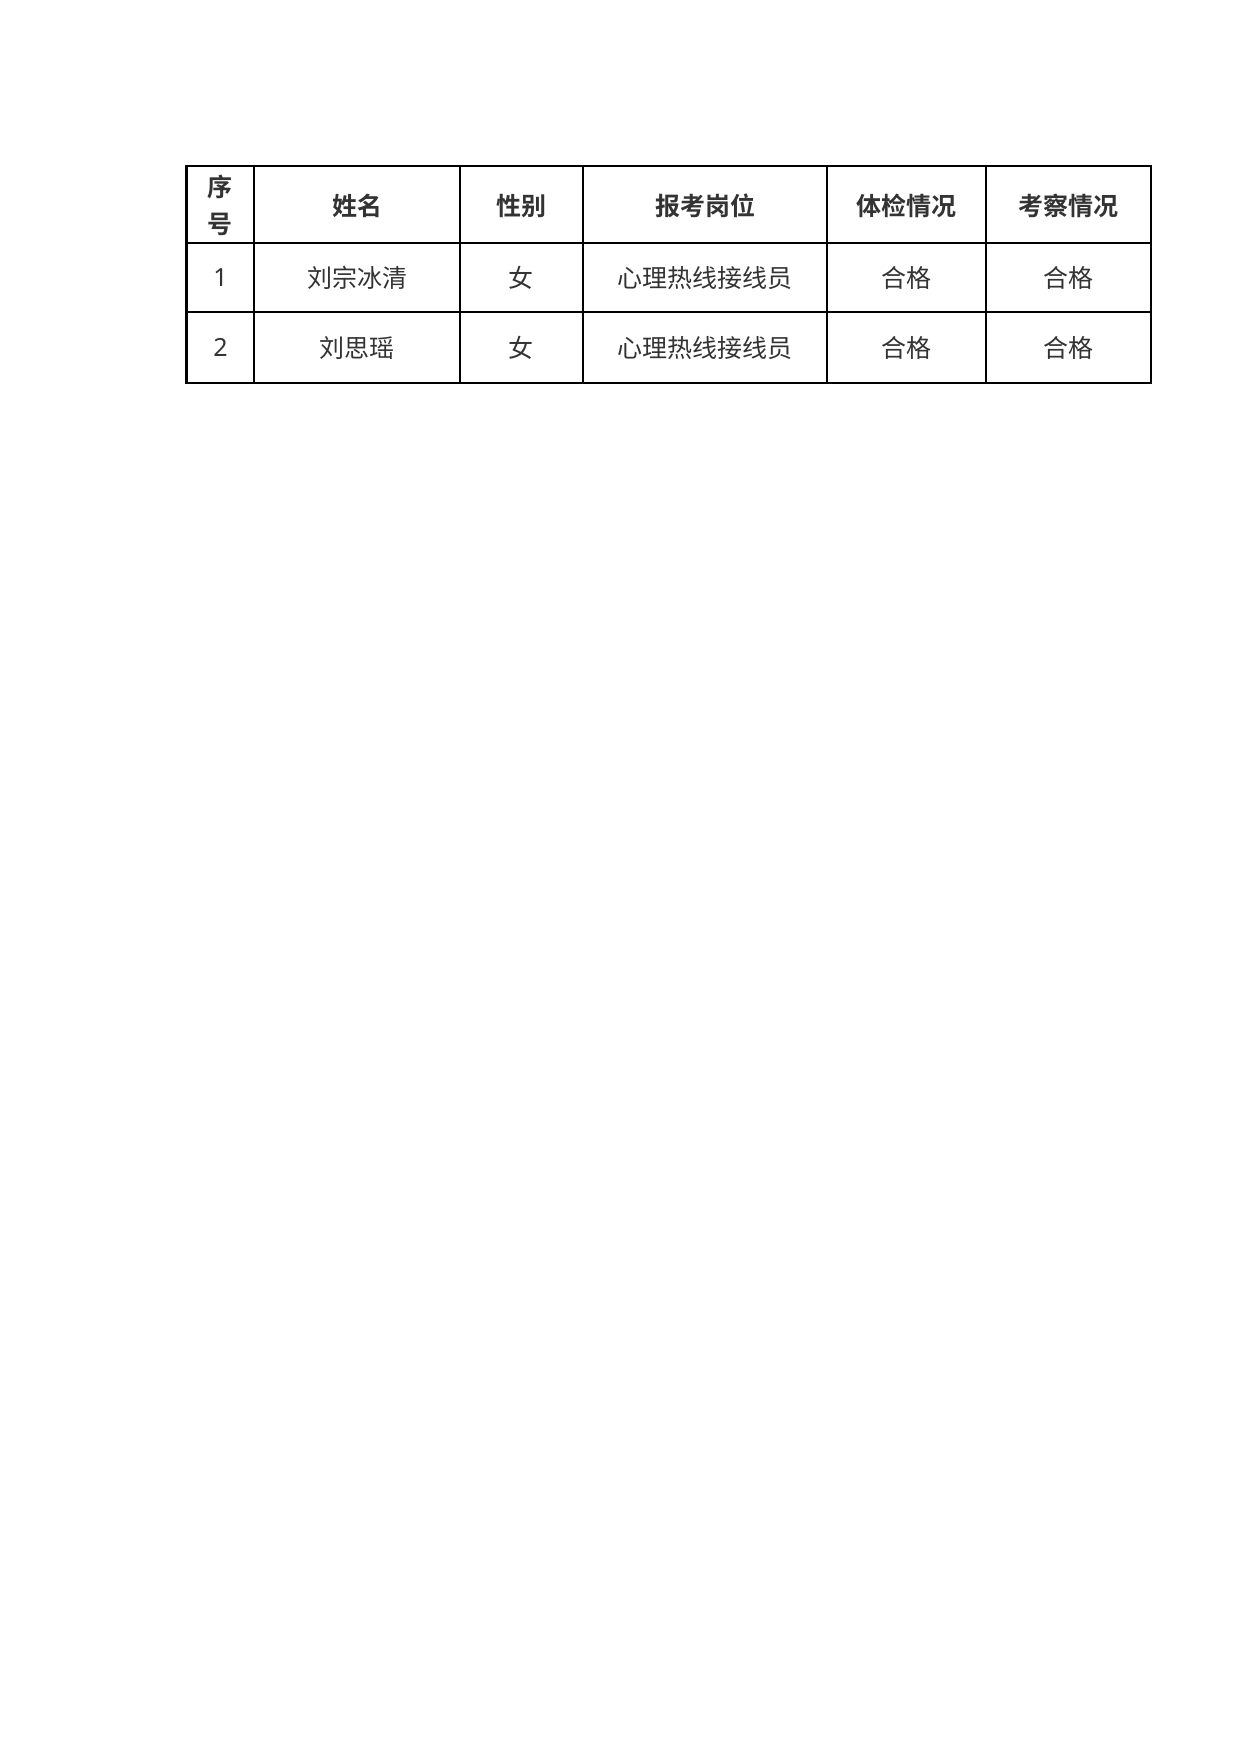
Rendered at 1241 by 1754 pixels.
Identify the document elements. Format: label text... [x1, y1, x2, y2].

table_header 报考岗位 [584, 167, 826, 242]
table_header 姓名 [255, 167, 459, 242]
table_cell 合格 [828, 244, 985, 311]
table_cell 2 [188, 313, 253, 382]
table_header 性别 [461, 167, 582, 242]
table_cell 心理热线接线员 [584, 244, 826, 311]
table_cell 合格 [828, 313, 985, 382]
table_cell 合格 [987, 313, 1150, 382]
table_cell 女 [461, 244, 582, 311]
table_header 序号 [188, 167, 253, 242]
table_cell 合格 [987, 244, 1150, 311]
table_header 考察情况 [987, 167, 1150, 242]
table_cell 心理热线接线员 [584, 313, 826, 382]
table_cell 刘宗冰清 [255, 244, 459, 311]
table_cell 刘思瑶 [255, 313, 459, 382]
table_cell 1 [188, 244, 253, 311]
table_cell 女 [461, 313, 582, 382]
table_header 体检情况 [828, 167, 985, 242]
